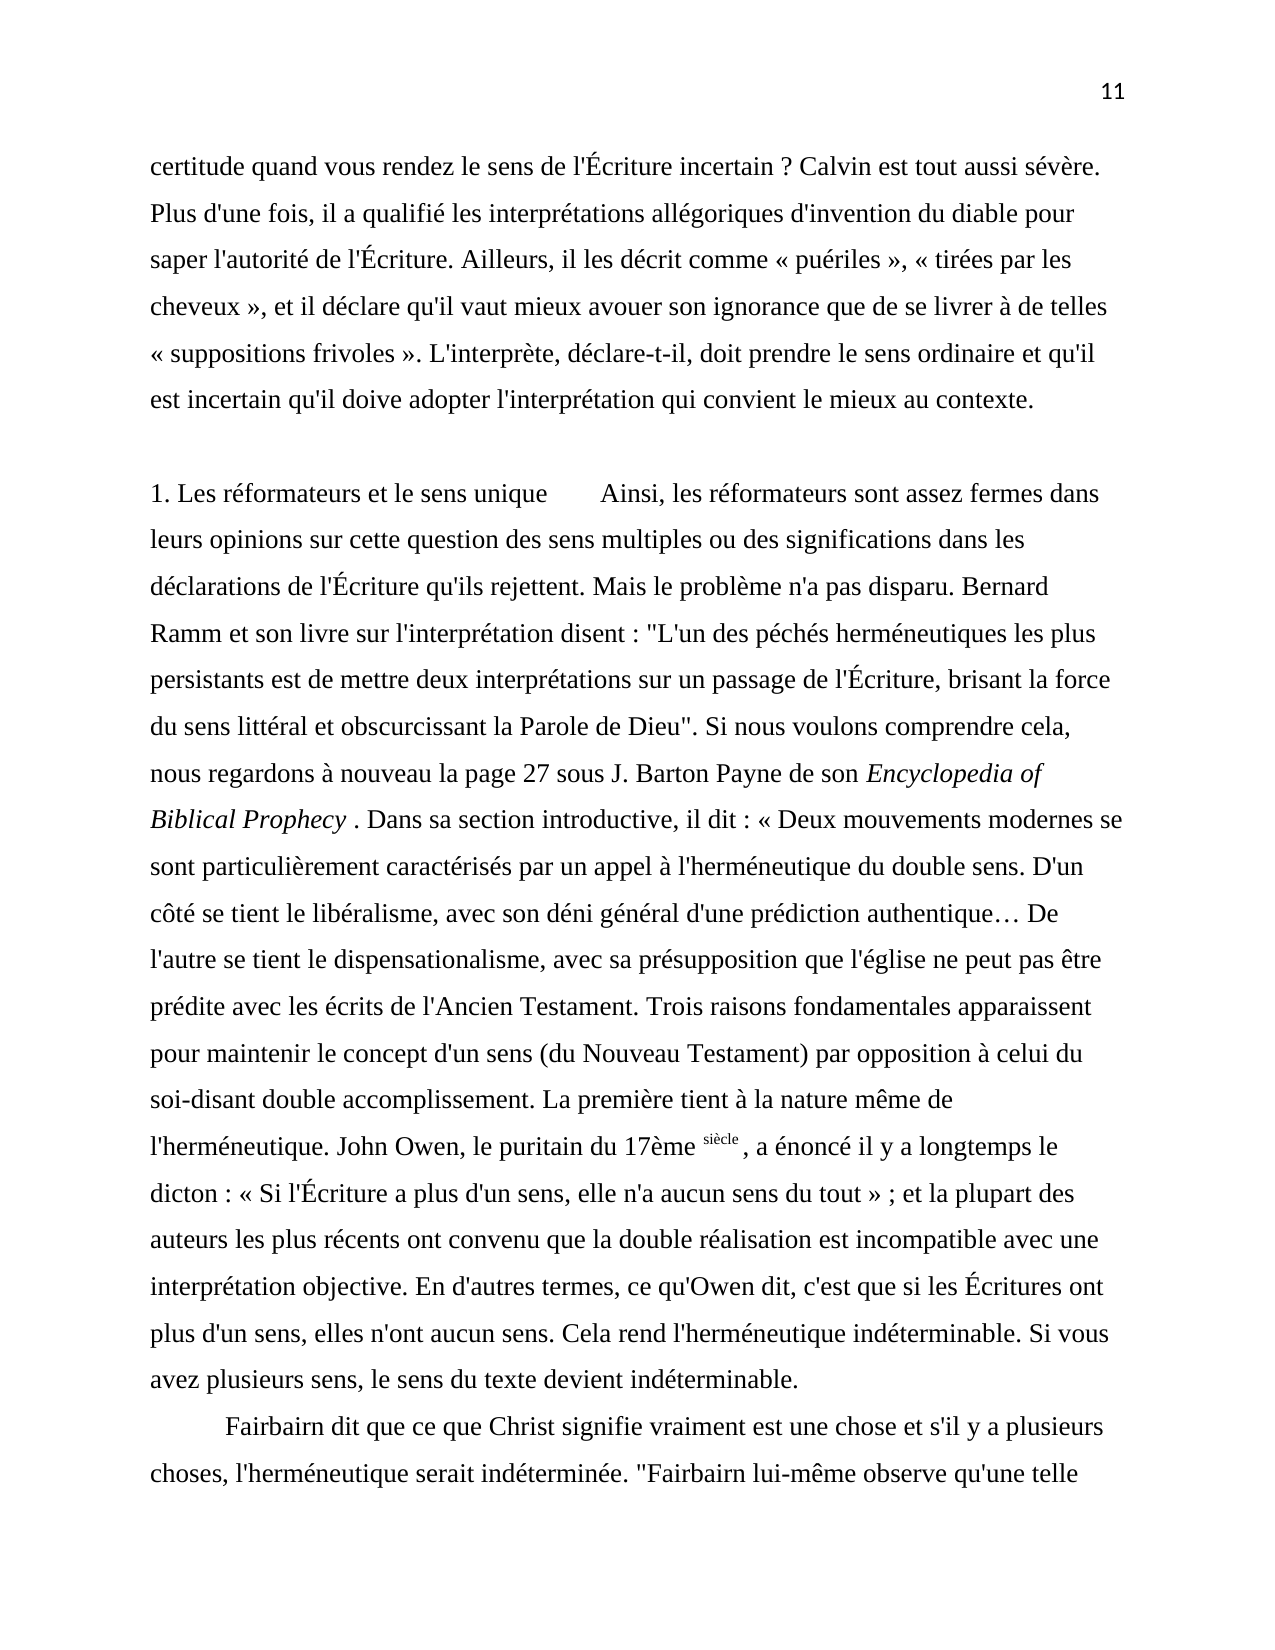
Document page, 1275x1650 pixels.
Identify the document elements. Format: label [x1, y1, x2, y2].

text [150, 1410, 1125, 1488]
text [150, 150, 1125, 1394]
